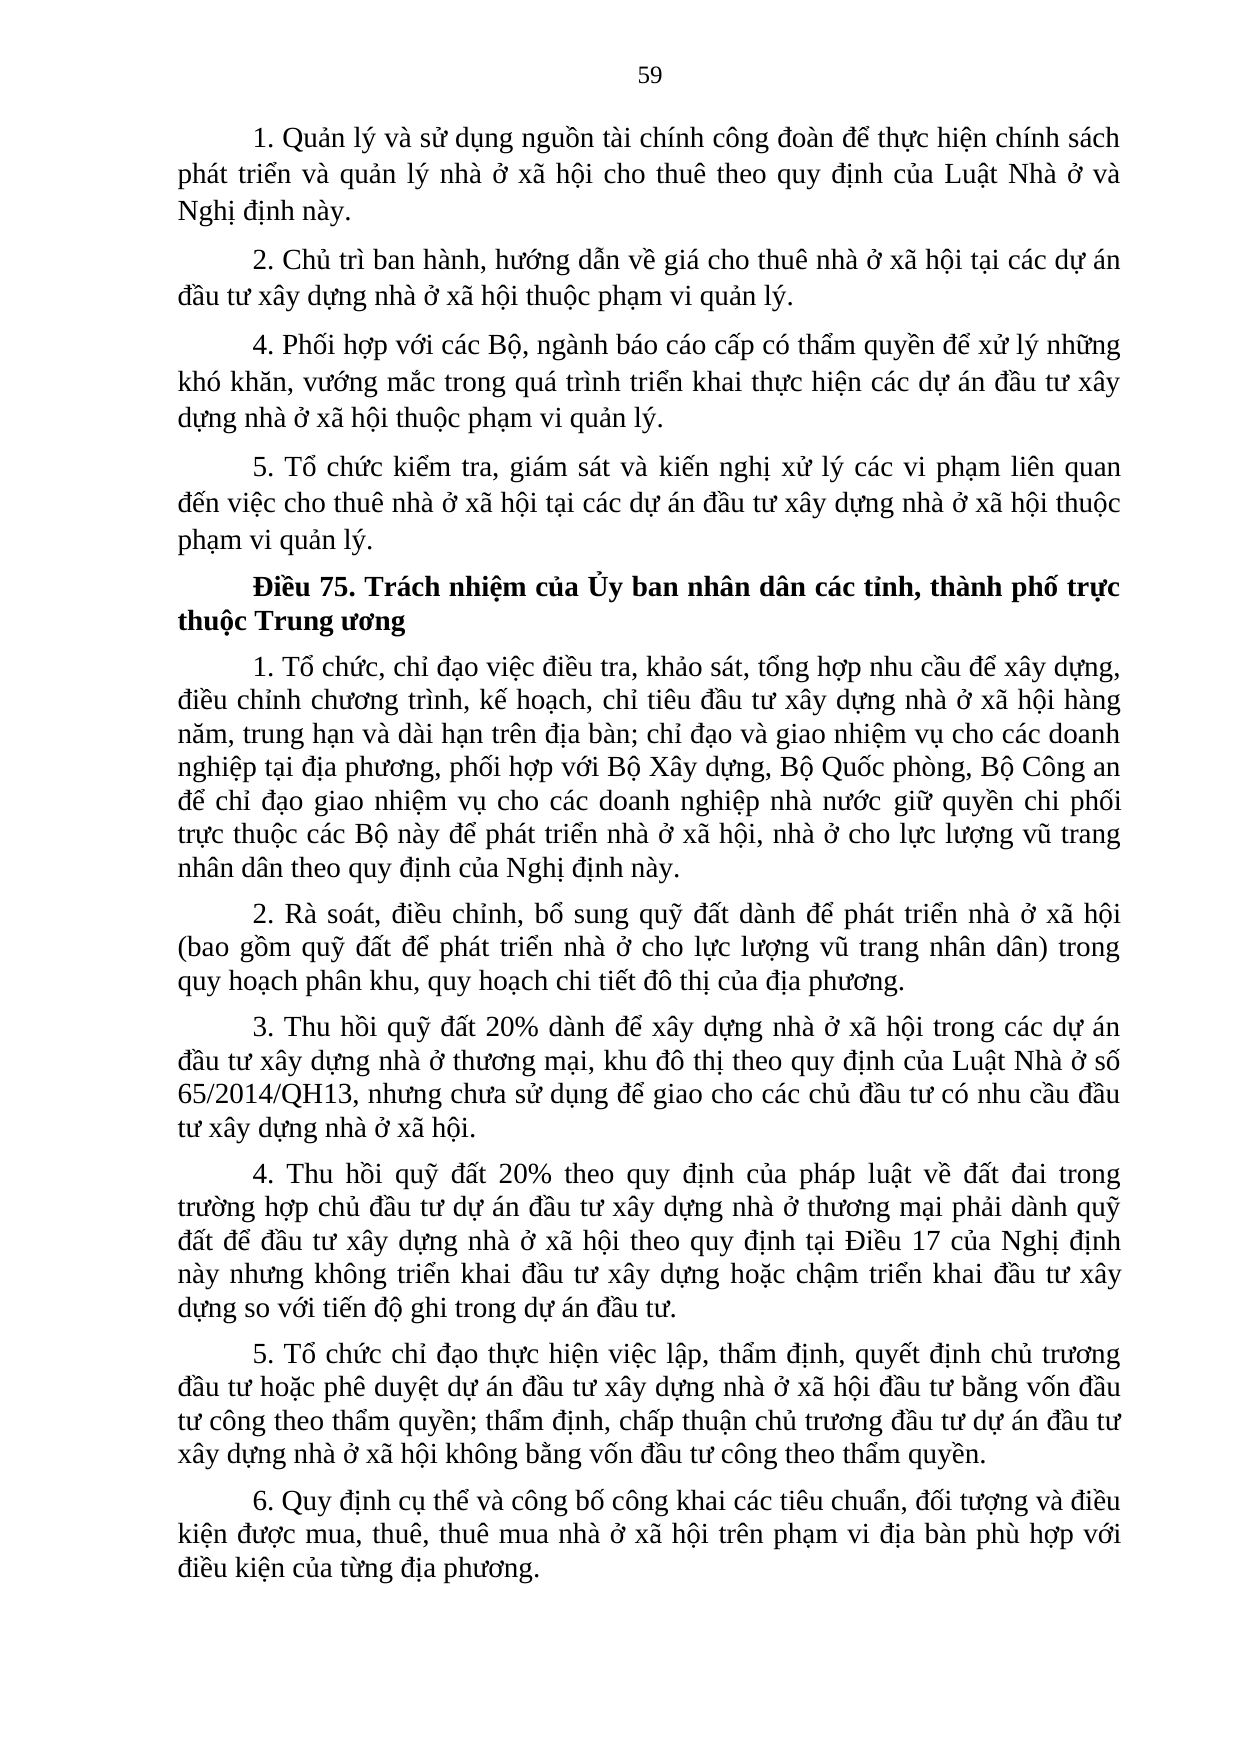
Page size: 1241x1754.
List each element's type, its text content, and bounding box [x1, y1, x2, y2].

text 2. Rà soát, điều chỉnh, bổ sung quỹ đất dành để phát triển nhà ở xã hội (bao gồm quỹ đất để phát triển nhà ở cho lực lượng vũ trang nhân dân) trong quy hoạch phân khu, quy hoạch chi tiết đô thị của địa phương. [177, 896, 1122, 997]
text 2. Chủ trì ban hành, hướng dẫn về giá cho thuê nhà ở xã hội tại các dự án đầu tư xây dựng nhà ở xã hội thuộc phạm vi quản lý. [177, 240, 1122, 313]
text 4. Phối hợp với các Bộ, ngành báo cáo cấp có thẩm quyền để xử lý những khó khăn, vướng mắc trong quá trình triển khai thực hiện các dự án đầu tư xây dựng nhà ở xã hội thuộc phạm vi quản lý. [177, 325, 1122, 435]
text 6. Quy định cụ thể và công bố công khai các tiêu chuẩn, đối tượng và điều kiện được mua, thuê, thuê mua nhà ở xã hội trên phạm vi địa bàn phù hợp với điều kiện của từng địa phương. [177, 1483, 1122, 1583]
text 1. Quản lý và sử dụng nguồn tài chính công đoàn để thực hiện chính sách phát triển và quản lý nhà ở xã hội cho thuê theo quy định của Luật Nhà ở và Nghị định này. [177, 118, 1122, 227]
text 1. Tổ chức, chỉ đạo việc điều tra, khảo sát, tổng hợp nhu cầu để xây dựng, điều chỉnh chương trình, kế hoạch, chỉ tiêu đầu tư xây dựng nhà ở xã hội hàng năm, trung hạn và dài hạn trên địa bàn; chỉ đạo và giao nhiệm vụ cho các doanh nghiệp tại địa phương, phối hợp với Bộ Xây dựng, Bộ Quốc phòng, Bộ Công an để chỉ đạo giao nhiệm vụ cho các doanh nghiệp nhà nước giữ quyền chi phối trực thuộc các Bộ này để phát triển nhà ở xã hội, nhà ở cho lực lượng vũ trang nhân dân theo quy định của Nghị định này. [177, 649, 1122, 883]
text Điều 75. Trách nhiệm của Ủy ban nhân dân các tỉnh, thành phố trực thuộc Trung ương [177, 569, 1122, 636]
text 5. Tổ chức kiểm tra, giám sát và kiến nghị xử lý các vi phạm liên quan đến việc cho thuê nhà ở xã hội tại các dự án đầu tư xây dựng nhà ở xã hội thuộc phạm vi quản lý. [177, 447, 1122, 557]
text 3. Thu hồi quỹ đất 20% dành để xây dựng nhà ở xã hội trong các dự án đầu tư xây dựng nhà ở thương mại, khu đô thị theo quy định của Luật Nhà ở số 65/2014/QH13, nhưng chưa sử dụng để giao cho các chủ đầu tư có nhu cầu đầu tư xây dựng nhà ở xã hội. [177, 1009, 1122, 1143]
text 4. Thu hồi quỹ đất 20% theo quy định của pháp luật về đất đai trong trường hợp chủ đầu tư dự án đầu tư xây dựng nhà ở thương mại phải dành quỹ đất để đầu tư xây dựng nhà ở xã hội theo quy định tại Điều 17 của Nghị định này nhưng không triển khai đầu tư xây dựng hoặc chậm triển khai đầu tư xây dựng so với tiến độ ghi trong dự án đầu tư. [177, 1156, 1122, 1323]
text 5. Tổ chức chỉ đạo thực hiện việc lập, thẩm định, quyết định chủ trương đầu tư hoặc phê duyệt dự án đầu tư xây dựng nhà ở xã hội đầu tư bằng vốn đầu tư công theo thẩm quyền; thẩm định, chấp thuận chủ trương đầu tư dự án đầu tư xây dựng nhà ở xã hội không bằng vốn đầu tư công theo thẩm quyền. [177, 1336, 1122, 1470]
